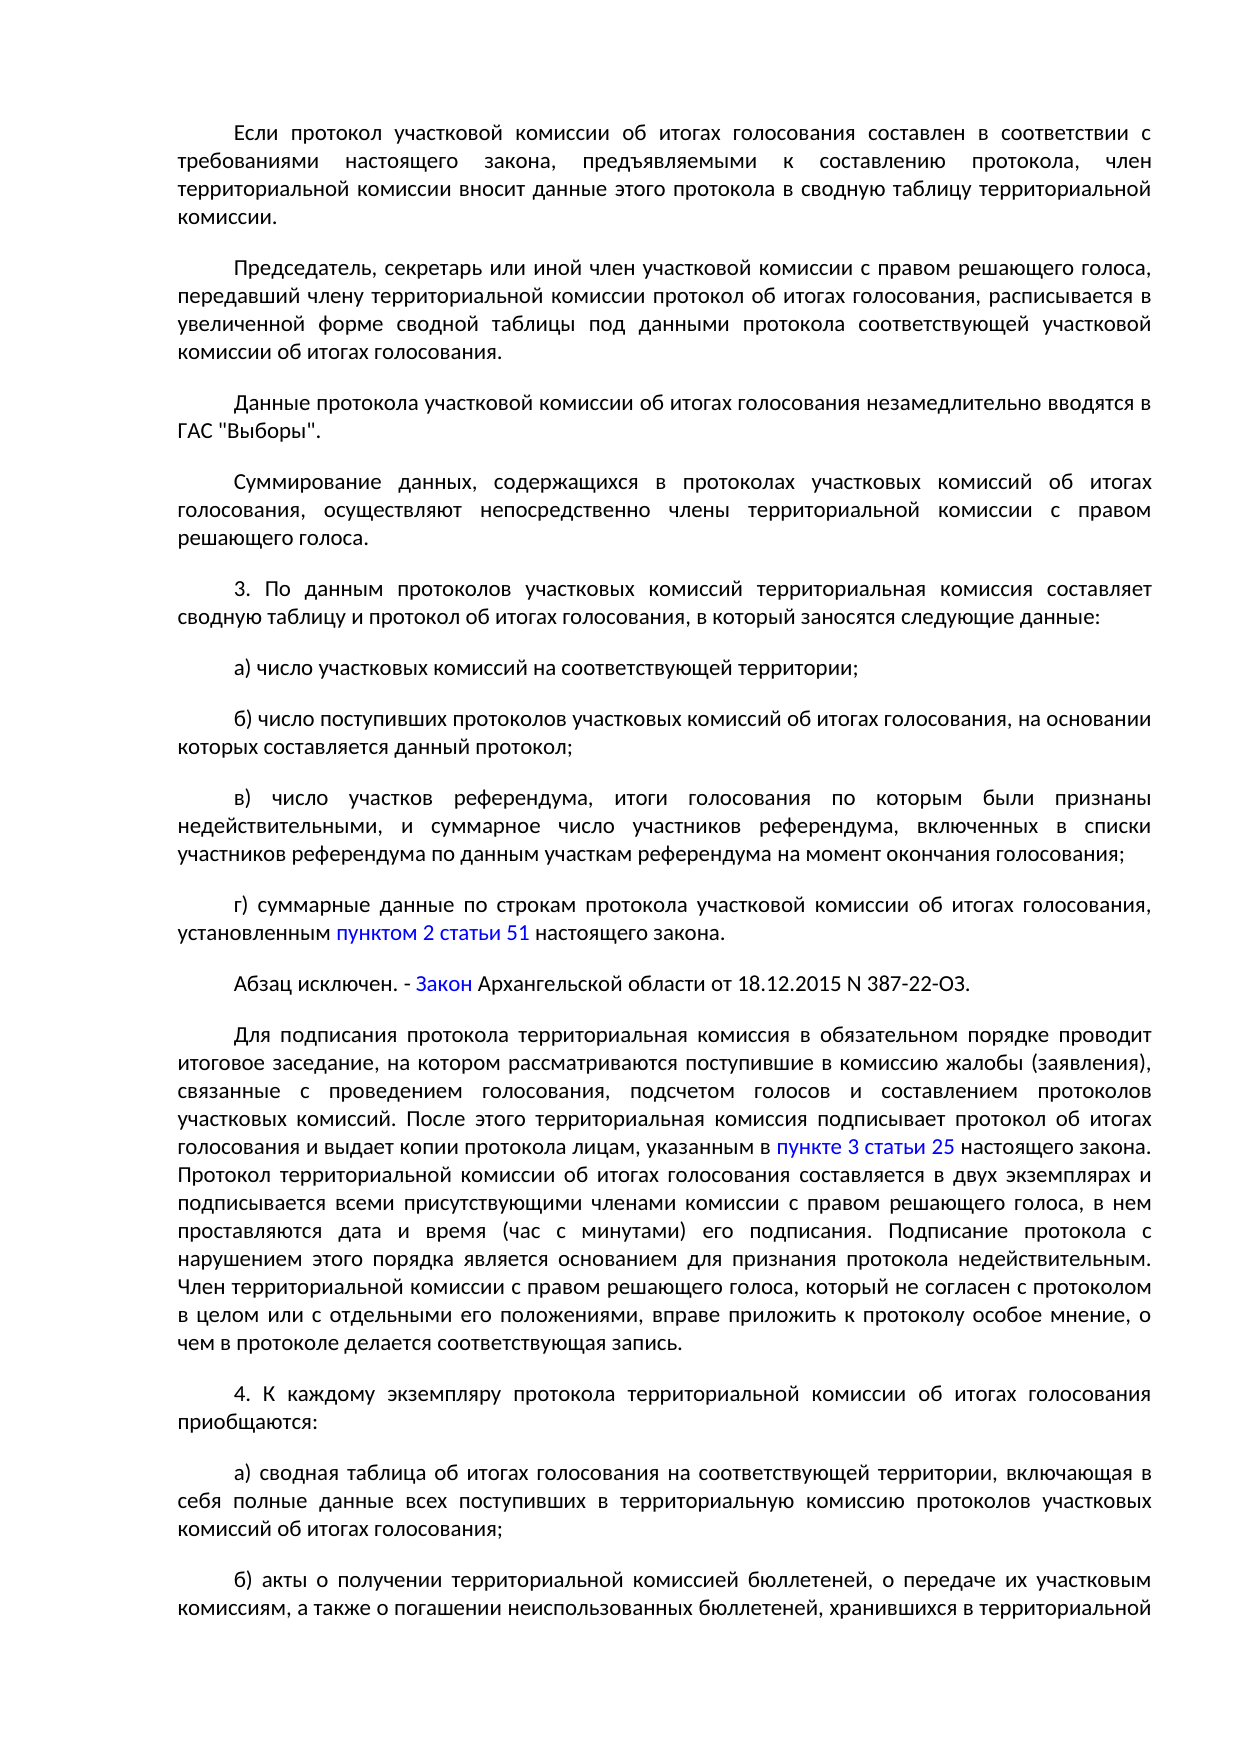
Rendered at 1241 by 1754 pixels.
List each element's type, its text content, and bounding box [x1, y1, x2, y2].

text г) суммарные данные по строкам протокола участковой комиссии об итогах голосования, установленным пунктом 2 статьи 51 настоящего закона. [177, 890, 1152, 946]
text Суммирование данных, содержащихся в протоколах участковых комиссий об итогах голосования, осуществляют непосредственно члены территориальной комиссии с правом решающего голоса. [177, 467, 1152, 551]
text Для подписания протокола территориальная комиссия в обязательном порядке проводит итоговое заседание, на котором рассматриваются поступившие в комиссию жалобы (заявления), связанные с проведением голосования, подсчетом голосов и составлением протоколов участковых комиссий. После этого территориальная комиссия подписывает протокол об итогах голосования и выдает копии протокола лицам, указанным в пункте 3 статьи 25 настоящего закона. Протокол территориальной комиссии об итогах голосования составляется в двух экземплярах и подписывается всеми присутствующими членами комиссии с правом решающего голоса, в нем проставляются дата и время (час с минутами) его подписания. Подписание протокола с нарушением этого порядка является основанием для признания протокола недействительным. Член территориальной комиссии с правом решающего голоса, который не согласен с протоколом в целом или с отдельными его положениями, вправе приложить к протоколу особое мнение, о чем в протоколе делается соответствующая запись. [177, 1020, 1152, 1356]
text 3. По данным протоколов участковых комиссий территориальная комиссия составляет сводную таблицу и протокол об итогах голосования, в который заносятся следующие данные: [177, 574, 1152, 630]
text Если протокол участковой комиссии об итогах голосования составлен в соответствии с требованиями настоящего закона, предъявляемыми к составлению протокола, член территориальной комиссии вносит данные этого протокола в сводную таблицу территориальной комиссии. [177, 118, 1152, 230]
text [177, 1565, 1152, 1621]
text а) сводная таблица об итогах голосования на соответствующей территории, включающая в себя полные данные всех поступивших в территориальную комиссию протоколов участковых комиссий об итогах голосования; [177, 1458, 1152, 1542]
text Данные протокола участковой комиссии об итогах голосования незамедлительно вводятся в ГАС "Выборы". [177, 388, 1152, 444]
text Абзац исключен. - Закон Архангельской области от 18.12.2015 N 387-22-ОЗ. [177, 969, 1152, 997]
text в) число участков референдума, итоги голосования по которым были признаны недействительными, и суммарное число участников референдума, включенных в списки участников референдума по данным участкам референдума на момент окончания голосования; [177, 783, 1152, 867]
text 4. К каждому экземпляру протокола территориальной комиссии об итогах голосования приобщаются: [177, 1379, 1152, 1435]
text а) число участковых комиссий на соответствующей территории; [177, 653, 1152, 681]
text б) число поступивших протоколов участковых комиссий об итогах голосования, на основании которых составляется данный протокол; [177, 704, 1152, 760]
text Председатель, секретарь или иной член участковой комиссии с правом решающего голоса, передавший члену территориальной комиссии протокол об итогах голосования, расписывается в увеличенной форме сводной таблицы под данными протокола соответствующей участковой комиссии об итогах голосования. [177, 253, 1152, 365]
